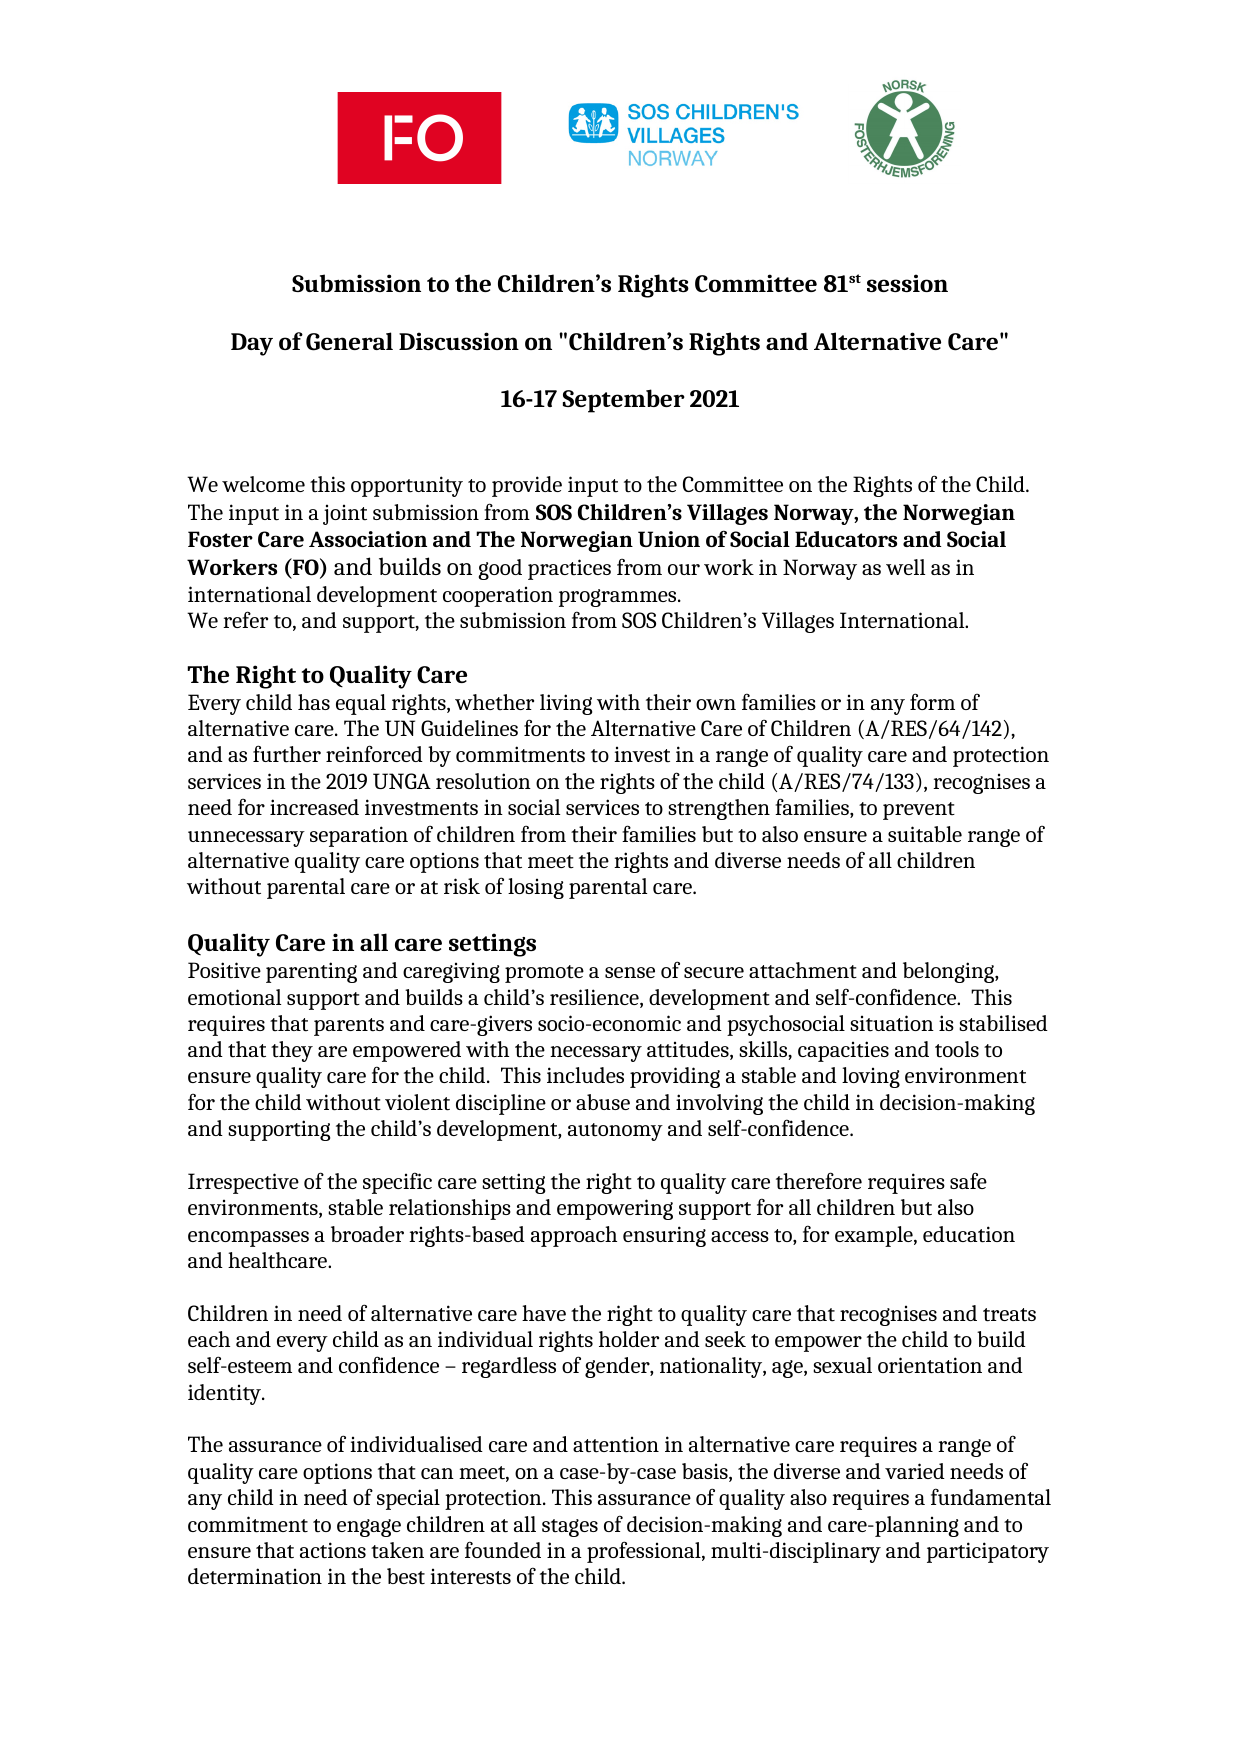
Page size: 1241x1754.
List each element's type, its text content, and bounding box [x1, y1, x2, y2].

text 16-17 September 2021 [187, 385, 1053, 414]
text The Right to Quality Care [187, 661, 1053, 689]
picture [337, 92, 502, 184]
text We refer to, and support, the submission from SOS Children’s Villages International. [187, 608, 1053, 634]
text Day of General Discussion on "Children’s Rights and Alternative Care" [187, 328, 1053, 357]
text Quality Care in all care settings [187, 929, 1053, 958]
text The assurance of individualised care and attention in alternative care requires a range of quality care options that can meet, on a case-by-case basis, the diverse and varied needs of any child in need of special protection. This assurance of quality also requires a fundamental commitment to engage children at all stages of decision-making and care-planning and to ensure that actions taken are founded in a professional, multi-disciplinary and participatory determination in the best interests of the child. [187, 1432, 1053, 1590]
text Positive parenting and caregiving promote a sense of secure attachment and belonging, emotional support and builds a child’s resilience, development and self-confidence. This requires that parents and care-givers socio-economic and psychosocial situation is stabilised and that they are empowered with the necessary attitudes, skills, capacities and tools to ensure quality care for the child. This includes providing a stable and loving environment for the child without violent discipline or abuse and involving the child in decision-making and supporting the child’s development, autonomy and self-confidence. [187, 958, 1053, 1142]
text Every child has equal rights, whether living with their own families or in any form of alternative care. The UN Guidelines for the Alternative Care of Children (A/RES/64/142), and as further reinforced by commitments to invest in a range of quality care and protection services in the 2019 UNGA resolution on the rights of the child (A/RES/74/133), recognises a need for increased investments in social services to strengthen families, to prevent unnecessary separation of children from their families but to also ensure a suitable range of alternative quality care options that meet the rights and diverse needs of all children without parental care or at risk of losing parental care. [187, 689, 1053, 900]
text We welcome this opportunity to provide input to the Committee on the Rights of the Child. The input in a joint submission from SOS Children’s Villages Norway, the Norwegian Foster Care Association and The Norwegian Union of Social Educators and Social Workers (FO) and builds on good practices from our work in Norway as well as in international development cooperation programmes. [187, 472, 1053, 608]
text Submission to the Children’s Rights Committee 81st session [187, 270, 1053, 299]
text Children in need of alternative care have the right to quality care that recognises and treats each and every child as an individual rights holder and seek to empower the child to build self-esteem and confidence – regardless of gender, nationality, age, sexual orientation and identity. [187, 1301, 1053, 1406]
picture [551, 73, 961, 184]
text Irrespective of the specific care setting the right to quality care therefore requires safe environments, stable relationships and empowering support for all children but also encompasses a broader rights-based approach ensuring access to, for example, education and healthcare. [187, 1169, 1053, 1274]
